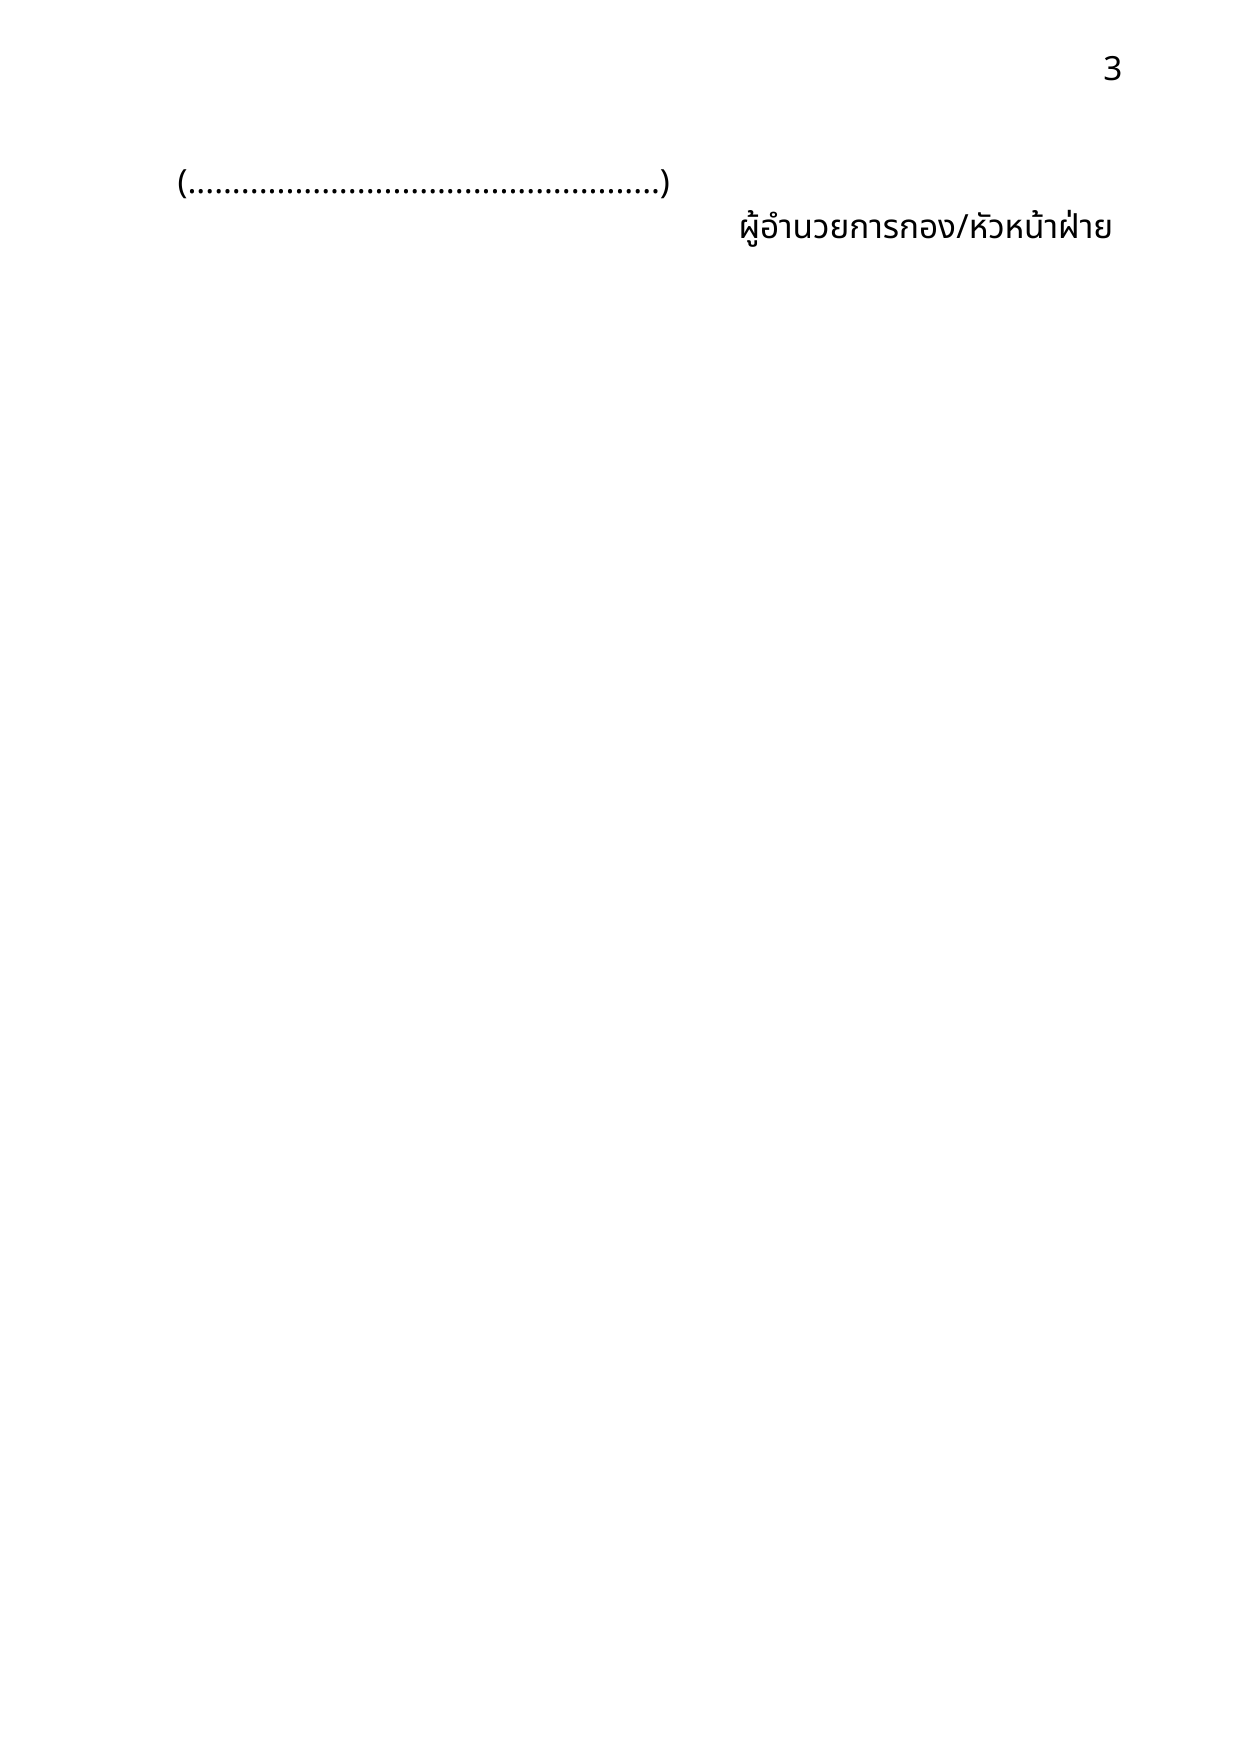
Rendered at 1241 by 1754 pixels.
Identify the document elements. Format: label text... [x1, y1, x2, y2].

text (.....................................................) [177, 118, 1122, 203]
text ผู้อำนวยการกอง/หัวหน้าฝ่าย [177, 203, 1122, 254]
